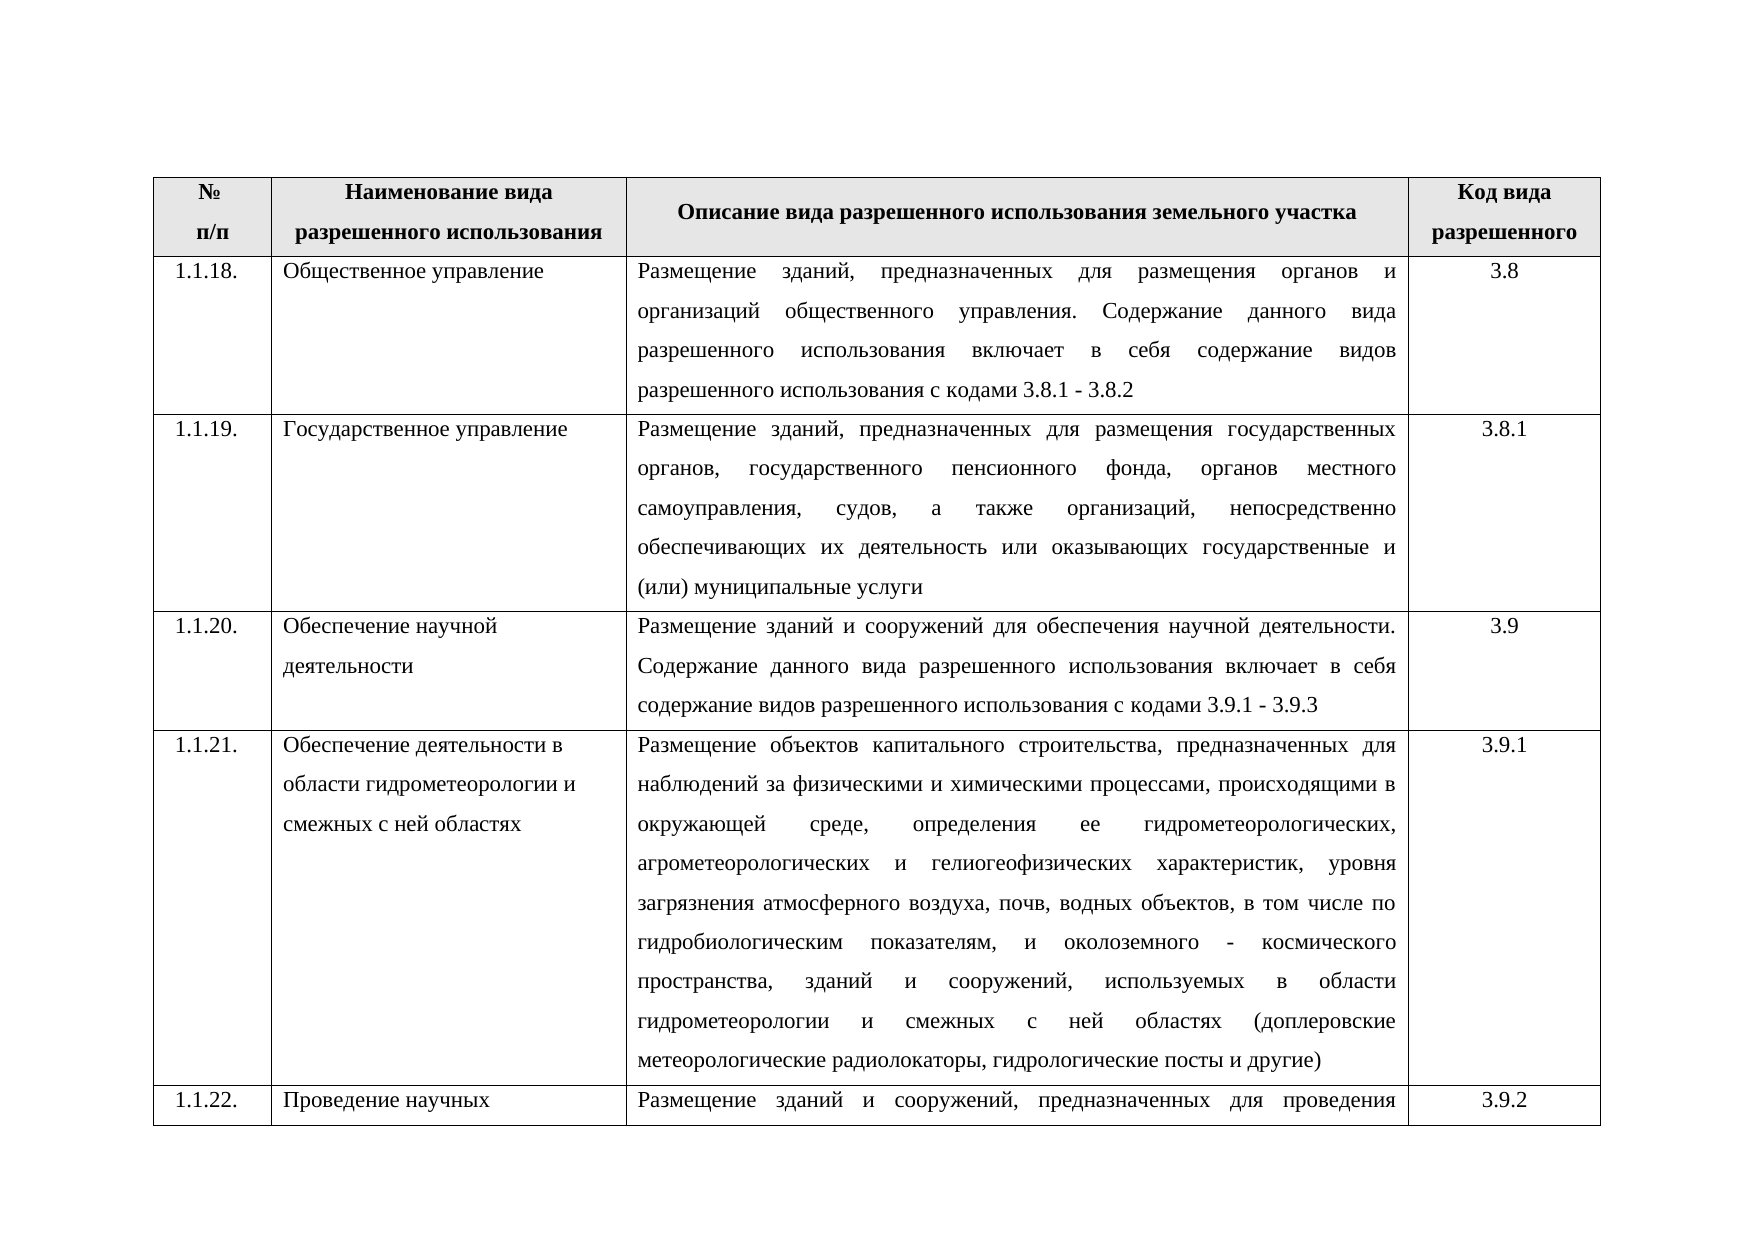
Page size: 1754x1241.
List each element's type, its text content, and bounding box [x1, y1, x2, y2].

table_header Описание вида разрешенного использования земельного участка [627, 178, 1408, 256]
table_cell [154, 612, 271, 729]
table_cell Размещение зданий, предназначенных для размещения органов и организаций общественного управления. Содержание данного вида разрешенного использования включает в себя содержание видов разрешенного использования с кодами 3.8.1 - 3.8.2 [627, 257, 1408, 414]
table_cell Государственное управление [272, 415, 626, 611]
table_cell Размещение зданий и сооружений для обеспечения научной деятельности. Содержание данного вида разрешенного использования включает в себя содержание видов разрешенного использования с кодами 3.9.1 - 3.9.3 [627, 612, 1408, 729]
table_cell [154, 731, 271, 1085]
table_header Код вида разрешенного использования земельного участка [1409, 178, 1600, 256]
table_cell Размещение зданий, предназначенных для размещения государственных органов, государственного пенсионного фонда, органов местного самоуправления, судов, а также организаций, непосредственно обеспечивающих их деятельность или оказывающих государственные и (или) муниципальные услуги [627, 415, 1408, 611]
table_cell 3.8.1 [1409, 415, 1600, 611]
table_cell 3.9 [1409, 612, 1600, 729]
table_cell [154, 1086, 271, 1125]
table_cell 3.8 [1409, 257, 1600, 414]
table_cell Общественное управление [272, 257, 626, 414]
table_cell Обеспечение деятельности в области гидрометеорологии и смежных с ней областях [272, 731, 626, 1085]
table_cell 3.9.1 [1409, 731, 1600, 1085]
table_header Наименование вида разрешенного использования земельного участка [272, 178, 626, 256]
table_cell Размещение объектов капитального строительства, предназначенных для наблюдений за физическими и химическими процессами, происходящими в окружающей среде, определения ее гидрометеорологических, агрометеорологических и гелиогеофизических характеристик, уровня загрязнения атмосферного воздуха, почв, водных объектов, в том числе по гидробиологическим показателям, и околоземного - космического пространства, зданий и сооружений, используемых в области гидрометеорологии и смежных с ней областях (доплеровские метеорологические радиолокаторы, гидрологические посты и другие) [627, 731, 1408, 1085]
table_cell [154, 415, 271, 611]
table_cell 3.9.2 [1409, 1086, 1600, 1125]
table_cell [154, 257, 271, 414]
table_cell Обеспечение научной деятельности [272, 612, 626, 729]
table_header № п/п [154, 178, 271, 256]
table_cell Проведение научных исследований [272, 1086, 626, 1125]
